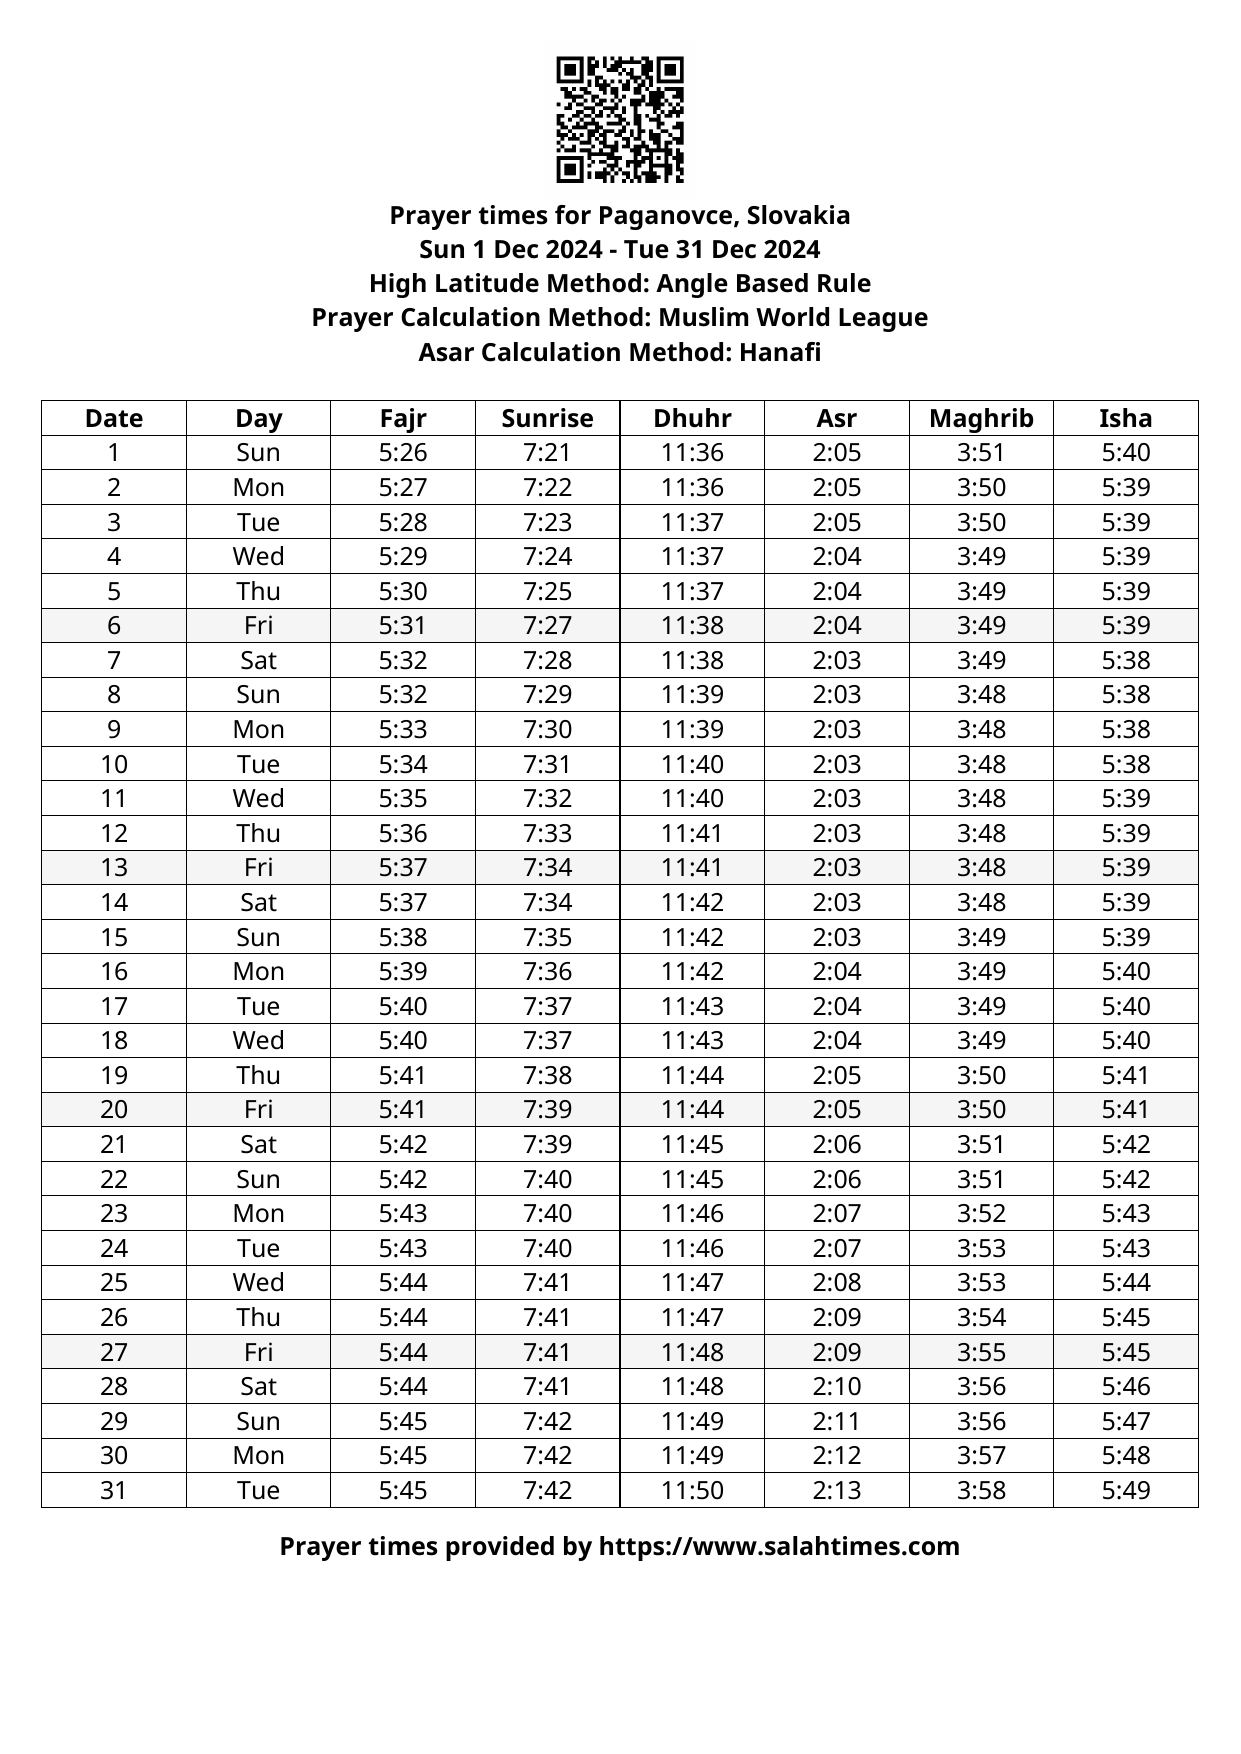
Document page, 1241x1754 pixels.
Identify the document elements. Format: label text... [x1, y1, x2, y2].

table_cell 2:03 [765, 747, 909, 780]
table_header Date [42, 401, 186, 434]
table_cell Tue [187, 1473, 330, 1507]
table_cell 12 [42, 816, 186, 849]
table_cell 2:03 [765, 712, 909, 746]
table_cell 2:04 [765, 539, 909, 573]
table_cell 11:48 [621, 1335, 764, 1368]
table_cell 11:46 [621, 1231, 764, 1264]
table_cell 5:39 [1054, 609, 1198, 642]
table_cell 7:35 [476, 920, 619, 953]
table_cell 7:34 [476, 885, 619, 919]
table_cell 2:09 [765, 1300, 909, 1334]
table_cell 13 [42, 851, 186, 884]
table_cell 7:23 [476, 505, 619, 538]
table_cell 5:44 [331, 1335, 475, 1368]
table_cell 3:49 [910, 1024, 1053, 1057]
table_cell 5:41 [1054, 1058, 1198, 1092]
table_cell Mon [187, 1196, 330, 1230]
table_cell Mon [187, 1439, 330, 1472]
table_cell 5:39 [1054, 539, 1198, 573]
table_cell 1 [42, 436, 186, 469]
table_cell 7:40 [476, 1231, 619, 1264]
table_cell 5:39 [1054, 920, 1198, 953]
table_cell 2:05 [765, 470, 909, 504]
table_cell 3:56 [910, 1369, 1053, 1403]
table_cell 9 [42, 712, 186, 746]
table_cell 17 [42, 989, 186, 1022]
table_cell 2:05 [765, 1093, 909, 1126]
text Sun 1 Dec 2024 - Tue 31 Dec 2024 [42, 232, 1198, 266]
table_cell Sat [187, 643, 330, 677]
table_cell 2:06 [765, 1127, 909, 1161]
table_header Asr [765, 401, 909, 434]
table_cell 7:40 [476, 1162, 619, 1195]
table_cell 19 [42, 1058, 186, 1092]
table_cell Mon [187, 712, 330, 746]
table_cell 5:39 [1054, 851, 1198, 884]
table_cell Fri [187, 851, 330, 884]
table_cell 3:48 [910, 747, 1053, 780]
table_cell 3:58 [910, 1473, 1053, 1507]
table_cell 7:40 [476, 1196, 619, 1230]
table_cell 11:47 [621, 1266, 764, 1299]
table_cell 2:04 [765, 1024, 909, 1057]
table_cell 28 [42, 1369, 186, 1403]
table_cell 5:33 [331, 712, 475, 746]
table_cell 5:32 [331, 678, 475, 711]
table_cell 11:38 [621, 609, 764, 642]
table_cell 5:35 [331, 781, 475, 815]
table_cell 21 [42, 1127, 186, 1161]
table_cell 20 [42, 1093, 186, 1126]
table_cell 5 [42, 574, 186, 607]
table_cell 2:05 [765, 1058, 909, 1092]
table_cell 11:38 [621, 643, 764, 677]
table_cell 5:36 [331, 816, 475, 849]
table_cell 3:50 [910, 1058, 1053, 1092]
text High Latitude Method: Angle Based Rule [42, 266, 1198, 300]
table_cell 2:05 [765, 436, 909, 469]
table_cell 3:57 [910, 1439, 1053, 1472]
table_cell 2:07 [765, 1196, 909, 1230]
table_cell 11:41 [621, 851, 764, 884]
table_cell 11:36 [621, 470, 764, 504]
table_cell 5:45 [331, 1473, 475, 1507]
table_cell 5:39 [1054, 470, 1198, 504]
table_cell 11:49 [621, 1404, 764, 1437]
table_cell 7:24 [476, 539, 619, 573]
table_header Dhuhr [621, 401, 764, 434]
table_cell Sat [187, 1127, 330, 1161]
table_cell 3 [42, 505, 186, 538]
table_cell 3:54 [910, 1300, 1053, 1334]
table_cell 7:42 [476, 1404, 619, 1437]
table_cell 2:12 [765, 1439, 909, 1472]
table_header Isha [1054, 401, 1198, 434]
table_cell 5:42 [1054, 1162, 1198, 1195]
table_cell 5:26 [331, 436, 475, 469]
table_cell Fri [187, 609, 330, 642]
table_cell 11:37 [621, 574, 764, 607]
table_cell 18 [42, 1024, 186, 1057]
table_cell 5:40 [1054, 1024, 1198, 1057]
table_cell 4 [42, 539, 186, 573]
table_cell Thu [187, 816, 330, 849]
table_header Day [187, 401, 330, 434]
table_cell Tue [187, 747, 330, 780]
table_cell 7:30 [476, 712, 619, 746]
table_cell Wed [187, 781, 330, 815]
table_cell 11:41 [621, 816, 764, 849]
table_cell 2:13 [765, 1473, 909, 1507]
table_cell 3:53 [910, 1266, 1053, 1299]
table_header Sunrise [476, 401, 619, 434]
table_cell Fri [187, 1335, 330, 1368]
table_cell 10 [42, 747, 186, 780]
table_cell 2:09 [765, 1335, 909, 1368]
table_cell 23 [42, 1196, 186, 1230]
table_cell 3:56 [910, 1404, 1053, 1437]
table_cell 5:32 [331, 643, 475, 677]
table_cell 29 [42, 1404, 186, 1437]
table_cell 5:43 [1054, 1196, 1198, 1230]
table_cell 11:37 [621, 539, 764, 573]
table_cell 7:39 [476, 1093, 619, 1126]
table_cell 7:41 [476, 1300, 619, 1334]
table_cell 5:41 [331, 1058, 475, 1092]
table_cell 7:22 [476, 470, 619, 504]
table_cell 5:39 [1054, 885, 1198, 919]
table_cell 2:11 [765, 1404, 909, 1437]
table_cell 5:38 [1054, 712, 1198, 746]
table_cell 2:04 [765, 574, 909, 607]
table_cell 7:33 [476, 816, 619, 849]
table_cell 5:44 [331, 1369, 475, 1403]
table_cell 11:36 [621, 436, 764, 469]
table_cell 31 [42, 1473, 186, 1507]
table_cell 2 [42, 470, 186, 504]
table_cell 2:03 [765, 643, 909, 677]
table_cell 7:28 [476, 643, 619, 677]
table_cell 5:47 [1054, 1404, 1198, 1437]
table_cell 3:48 [910, 712, 1053, 746]
table_cell 5:45 [331, 1404, 475, 1437]
table_cell 2:04 [765, 609, 909, 642]
table_cell 3:55 [910, 1335, 1053, 1368]
table_cell 7:34 [476, 851, 619, 884]
table_cell Thu [187, 1058, 330, 1092]
table_cell 5:28 [331, 505, 475, 538]
table_cell 3:50 [910, 470, 1053, 504]
table_cell 3:50 [910, 505, 1053, 538]
table_cell 5:29 [331, 539, 475, 573]
table_cell 7:25 [476, 574, 619, 607]
table_cell 5:40 [1054, 954, 1198, 988]
table_cell 7:37 [476, 989, 619, 1022]
table_cell 11:43 [621, 1024, 764, 1057]
table_cell Sat [187, 885, 330, 919]
table_cell 11:47 [621, 1300, 764, 1334]
table_cell 7:39 [476, 1127, 619, 1161]
table_cell 11:44 [621, 1058, 764, 1092]
table_cell 8 [42, 678, 186, 711]
table_cell 5:48 [1054, 1439, 1198, 1472]
table_header Fajr [331, 401, 475, 434]
table_cell Wed [187, 539, 330, 573]
table_cell 2:04 [765, 989, 909, 1022]
table_cell 5:45 [1054, 1335, 1198, 1368]
table_cell 3:53 [910, 1231, 1053, 1264]
table_cell 5:43 [1054, 1231, 1198, 1264]
table_cell 3:49 [910, 954, 1053, 988]
table_cell Tue [187, 1231, 330, 1264]
table_cell 5:39 [1054, 816, 1198, 849]
table_cell 2:08 [765, 1266, 909, 1299]
table_cell Wed [187, 1266, 330, 1299]
table_cell 3:49 [910, 920, 1053, 953]
table_cell 5:40 [331, 1024, 475, 1057]
table_cell 5:37 [331, 885, 475, 919]
table_cell 5:30 [331, 574, 475, 607]
table_cell 5:38 [1054, 747, 1198, 780]
table_cell Thu [187, 574, 330, 607]
table_cell 11:45 [621, 1127, 764, 1161]
table_cell 15 [42, 920, 186, 953]
table_cell 3:48 [910, 678, 1053, 711]
text Prayer Calculation Method: Muslim World League [42, 300, 1198, 334]
table_cell Tue [187, 989, 330, 1022]
table_cell 5:39 [331, 954, 475, 988]
table_cell 7:38 [476, 1058, 619, 1092]
table_cell 5:43 [331, 1196, 475, 1230]
table_cell Wed [187, 1024, 330, 1057]
table_cell 7:41 [476, 1369, 619, 1403]
table_cell 5:38 [331, 920, 475, 953]
table_cell 3:50 [910, 1093, 1053, 1126]
table_cell 2:06 [765, 1162, 909, 1195]
table_cell 5:40 [1054, 989, 1198, 1022]
table_cell 5:40 [331, 989, 475, 1022]
table_cell 6 [42, 609, 186, 642]
table_cell 5:37 [331, 851, 475, 884]
table_cell 7:21 [476, 436, 619, 469]
table_header Maghrib [910, 401, 1053, 434]
table_cell 5:38 [1054, 678, 1198, 711]
table_cell 5:45 [1054, 1300, 1198, 1334]
table_cell 16 [42, 954, 186, 988]
table_cell 7:42 [476, 1439, 619, 1472]
table_cell 5:42 [331, 1127, 475, 1161]
table_cell 3:49 [910, 539, 1053, 573]
table_cell 3:49 [910, 989, 1053, 1022]
table_cell Sun [187, 436, 330, 469]
table_cell 5:43 [331, 1231, 475, 1264]
table_cell 24 [42, 1231, 186, 1264]
table_cell 3:48 [910, 781, 1053, 815]
table_cell 5:41 [331, 1093, 475, 1126]
table_cell 11:42 [621, 920, 764, 953]
table_cell 3:48 [910, 851, 1053, 884]
table_cell 3:51 [910, 1162, 1053, 1195]
table_cell 11:39 [621, 712, 764, 746]
table_cell 3:51 [910, 1127, 1053, 1161]
table_cell 5:34 [331, 747, 475, 780]
table_cell 11:48 [621, 1369, 764, 1403]
table_cell 7:36 [476, 954, 619, 988]
table_cell 7:32 [476, 781, 619, 815]
table_cell 2:03 [765, 781, 909, 815]
table_cell 2:03 [765, 816, 909, 849]
table_cell 2:10 [765, 1369, 909, 1403]
table_cell 3:49 [910, 643, 1053, 677]
table_cell 11:46 [621, 1196, 764, 1230]
table_cell 11:42 [621, 885, 764, 919]
table_cell 5:44 [1054, 1266, 1198, 1299]
table_cell 5:38 [1054, 643, 1198, 677]
table_cell Thu [187, 1300, 330, 1334]
table_cell 2:03 [765, 678, 909, 711]
table_cell Sun [187, 920, 330, 953]
table_cell 11 [42, 781, 186, 815]
table_cell Tue [187, 505, 330, 538]
table_cell 7:42 [476, 1473, 619, 1507]
table_cell 26 [42, 1300, 186, 1334]
table_cell 7:37 [476, 1024, 619, 1057]
table_cell 11:39 [621, 678, 764, 711]
table_cell 5:42 [1054, 1127, 1198, 1161]
table_cell 7:27 [476, 609, 619, 642]
text Prayer times for Paganovce, Slovakia [42, 198, 1198, 232]
table_cell 7:31 [476, 747, 619, 780]
table_cell 5:39 [1054, 781, 1198, 815]
table_cell 11:45 [621, 1162, 764, 1195]
table_cell Sat [187, 1369, 330, 1403]
table_cell 11:43 [621, 989, 764, 1022]
table_cell 3:52 [910, 1196, 1053, 1230]
table_cell 11:50 [621, 1473, 764, 1507]
table_cell 7:29 [476, 678, 619, 711]
table_cell 3:48 [910, 816, 1053, 849]
table_cell 5:27 [331, 470, 475, 504]
table_cell 5:39 [1054, 505, 1198, 538]
table_cell Fri [187, 1093, 330, 1126]
table_cell 2:04 [765, 954, 909, 988]
table_cell 11:37 [621, 505, 764, 538]
table_cell 2:03 [765, 920, 909, 953]
table_cell 5:31 [331, 609, 475, 642]
table_cell 2:03 [765, 885, 909, 919]
table_cell 5:39 [1054, 574, 1198, 607]
table_cell 2:07 [765, 1231, 909, 1264]
table_cell 11:49 [621, 1439, 764, 1472]
table_cell 7:41 [476, 1266, 619, 1299]
table_cell 30 [42, 1439, 186, 1472]
table_cell 11:40 [621, 747, 764, 780]
table_cell 27 [42, 1335, 186, 1368]
table_cell Mon [187, 470, 330, 504]
table_cell 5:45 [331, 1439, 475, 1472]
table_cell 5:49 [1054, 1473, 1198, 1507]
table_cell 3:48 [910, 885, 1053, 919]
table_cell 11:44 [621, 1093, 764, 1126]
text Prayer times provided by https://www.salahtimes.com [42, 1528, 1198, 1563]
table_cell 5:40 [1054, 436, 1198, 469]
table_cell 7 [42, 643, 186, 677]
text Asar Calculation Method: Hanafi [42, 334, 1198, 368]
table_cell 3:49 [910, 609, 1053, 642]
table_cell Sun [187, 1162, 330, 1195]
table_cell Sun [187, 1404, 330, 1437]
table_cell 22 [42, 1162, 186, 1195]
table_cell 2:03 [765, 851, 909, 884]
table_cell 5:41 [1054, 1093, 1198, 1126]
table_cell 3:49 [910, 574, 1053, 607]
table_cell 5:44 [331, 1266, 475, 1299]
table_cell 5:46 [1054, 1369, 1198, 1403]
table_cell 11:42 [621, 954, 764, 988]
table_cell 5:44 [331, 1300, 475, 1334]
table_cell 25 [42, 1266, 186, 1299]
table_cell 2:05 [765, 505, 909, 538]
table_cell 3:51 [910, 436, 1053, 469]
table_cell Sun [187, 678, 330, 711]
table_cell 7:41 [476, 1335, 619, 1368]
table_cell 5:42 [331, 1162, 475, 1195]
table_cell 11:40 [621, 781, 764, 815]
picture [542, 41, 699, 198]
table_cell Mon [187, 954, 330, 988]
table_cell 14 [42, 885, 186, 919]
